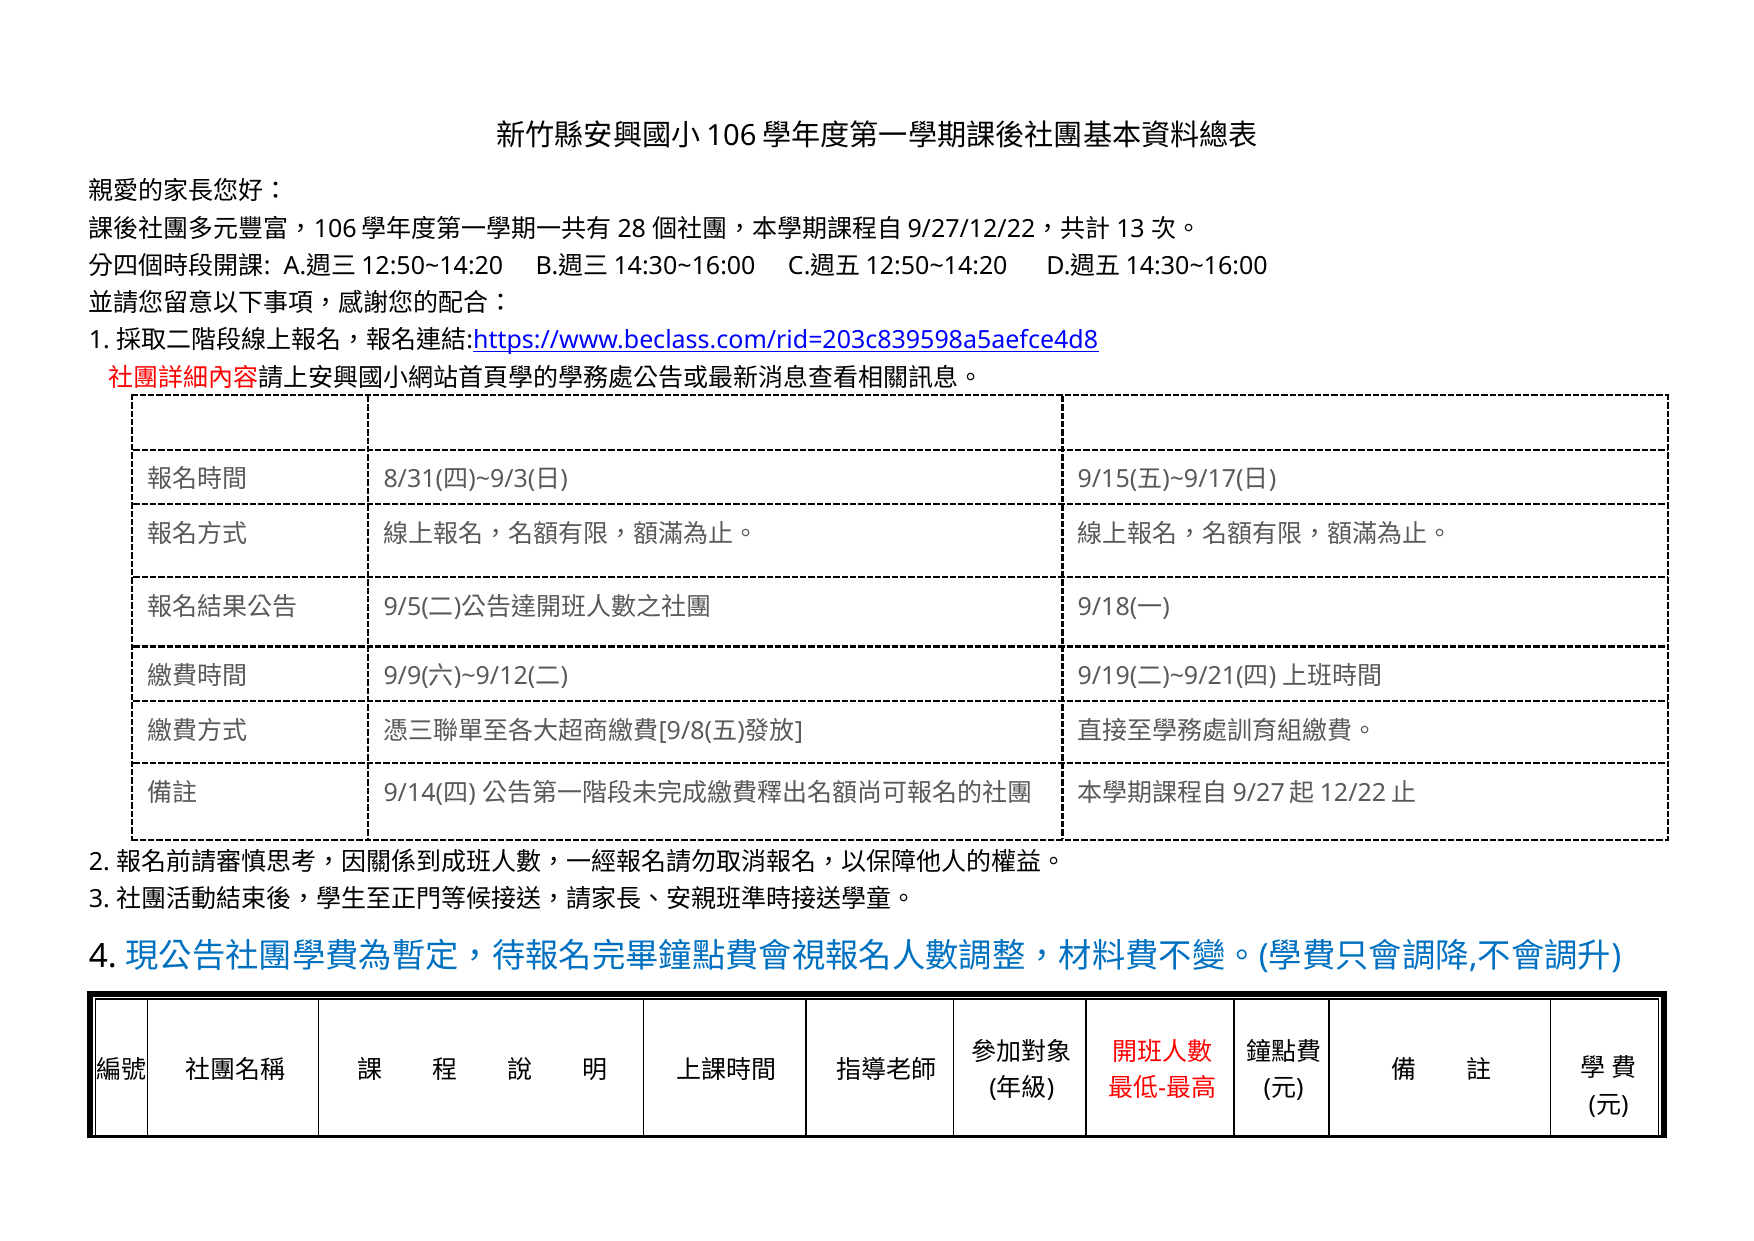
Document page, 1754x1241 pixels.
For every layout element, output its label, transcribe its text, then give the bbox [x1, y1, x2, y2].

table_cell 線上報名，名額有限，額滿為止。 [1063, 503, 1668, 576]
table_cell 9/14(四) 公告第一階段未完成繳費釋出名額尚可報名的社團 [368, 762, 1062, 838]
table_cell 直接至學務處訓育組繳費。 [1063, 700, 1668, 762]
table_cell 報名時間 [132, 449, 368, 503]
table_cell 本學期課程自9/27起12/22止 [1063, 762, 1668, 838]
table_header 第二階段 [1063, 394, 1668, 448]
table_header 課 程 說 明 [319, 1000, 643, 1135]
table_header 社團名稱 [148, 1000, 318, 1135]
table_cell 報名方式 [132, 503, 368, 576]
table_header 第一階段 [368, 394, 1062, 448]
text 3. 社團活動結束後，學生至正門等候接送，請家長、安親班準時接送學童。 [89, 878, 1665, 916]
table_cell 9/18(一) [1063, 576, 1668, 645]
table_header 學 費 (元) [1551, 1000, 1658, 1135]
table_cell 線上報名，名額有限，額滿為止。 [368, 503, 1062, 576]
table_cell 8/31(四)~9/3(日) [368, 449, 1062, 503]
text 1. 採取二階段線上報名，報名連結:https://www.beclass.com/rid=203c839598a5aefce4d8 社團詳細內容請上安興國小網站首頁學的學務處公告或最新消息查看相關訊息。 [89, 319, 1665, 394]
text 4. 現公告社團學費為暫定，待報名完畢鐘點費會視報名人數調整，材料費不變。(學費只會調降,不會調升) [89, 916, 1665, 991]
text 並請您留意以下事項，感謝您的配合： [89, 281, 1665, 319]
table_header [132, 394, 368, 448]
text 2. 報名前請審慎思考，因關係到成班人數，一經報名請勿取消報名，以保障他人的權益。 [89, 841, 1665, 878]
table_header 鐘點費 (元) [1235, 1000, 1328, 1135]
table_header 參加對象 (年級) [954, 1000, 1085, 1135]
table_cell 9/9(六)~9/12(二) [368, 645, 1062, 700]
table_header 上課時間 [644, 1000, 805, 1135]
table_header 指導老師 [807, 1000, 953, 1135]
table_cell 9/19(二)~9/21(四) 上班時間 [1063, 645, 1668, 700]
table_cell 9/15(五)~9/17(日) [1063, 449, 1668, 503]
table_cell 報名結果公告 [132, 576, 368, 645]
table_cell 繳費時間 [132, 645, 368, 700]
table_cell 憑三聯單至各大超商繳費[9/8(五)發放] [368, 700, 1062, 762]
text 課後社團多元豐富，106學年度第一學期一共有 28 個社團，本學期課程自9/27/12/22，共計 13 次。 [89, 208, 1665, 245]
text 新竹縣安興國小106學年度第一學期課後社團基本資料總表 [89, 95, 1665, 170]
table_header 編號 [96, 1000, 147, 1135]
table_cell 9/5(二)公告達開班人數之社團 [368, 576, 1062, 645]
table_cell 繳費方式 [132, 700, 368, 762]
text 分四個時段開課: A.週三12:50~14:20 B.週三14:30~16:00 C.週五12:50~14:20 D.週五14:30~16:00 [89, 245, 1665, 281]
table_cell 備註 [132, 762, 368, 838]
table_header 開班人數 最低-最高 [1087, 1000, 1233, 1135]
text 親愛的家長您好： [89, 170, 1665, 208]
table_header 備 註 [1330, 1000, 1550, 1135]
